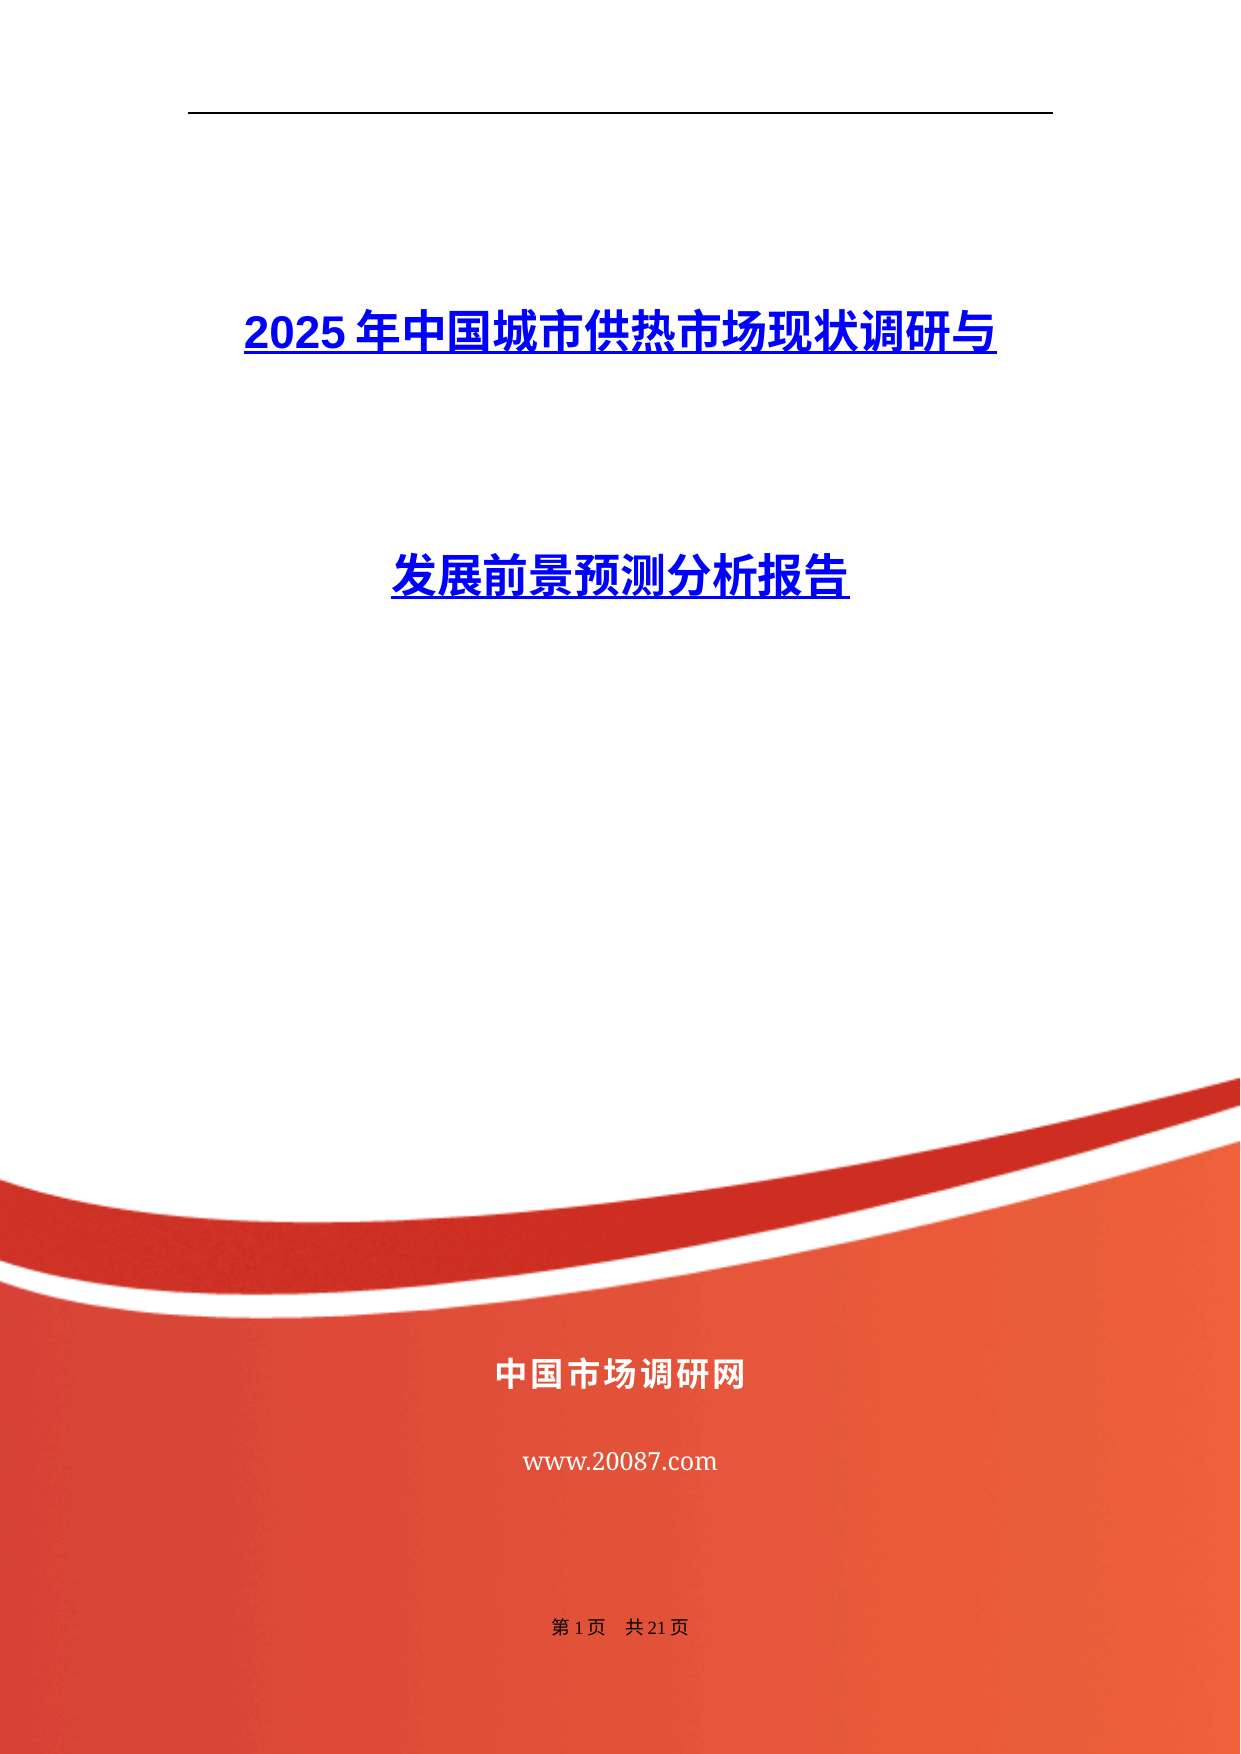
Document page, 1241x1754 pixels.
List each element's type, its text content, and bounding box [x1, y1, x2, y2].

picture [0, 1006, 1241, 1754]
text www.20087.com [187, 1428, 1053, 1493]
subtitle 中国市场调研网 [187, 1339, 1053, 1404]
table_header 2025年中国城市供热市场现状调研与发展前景预测分析报告 [188, 207, 1053, 773]
